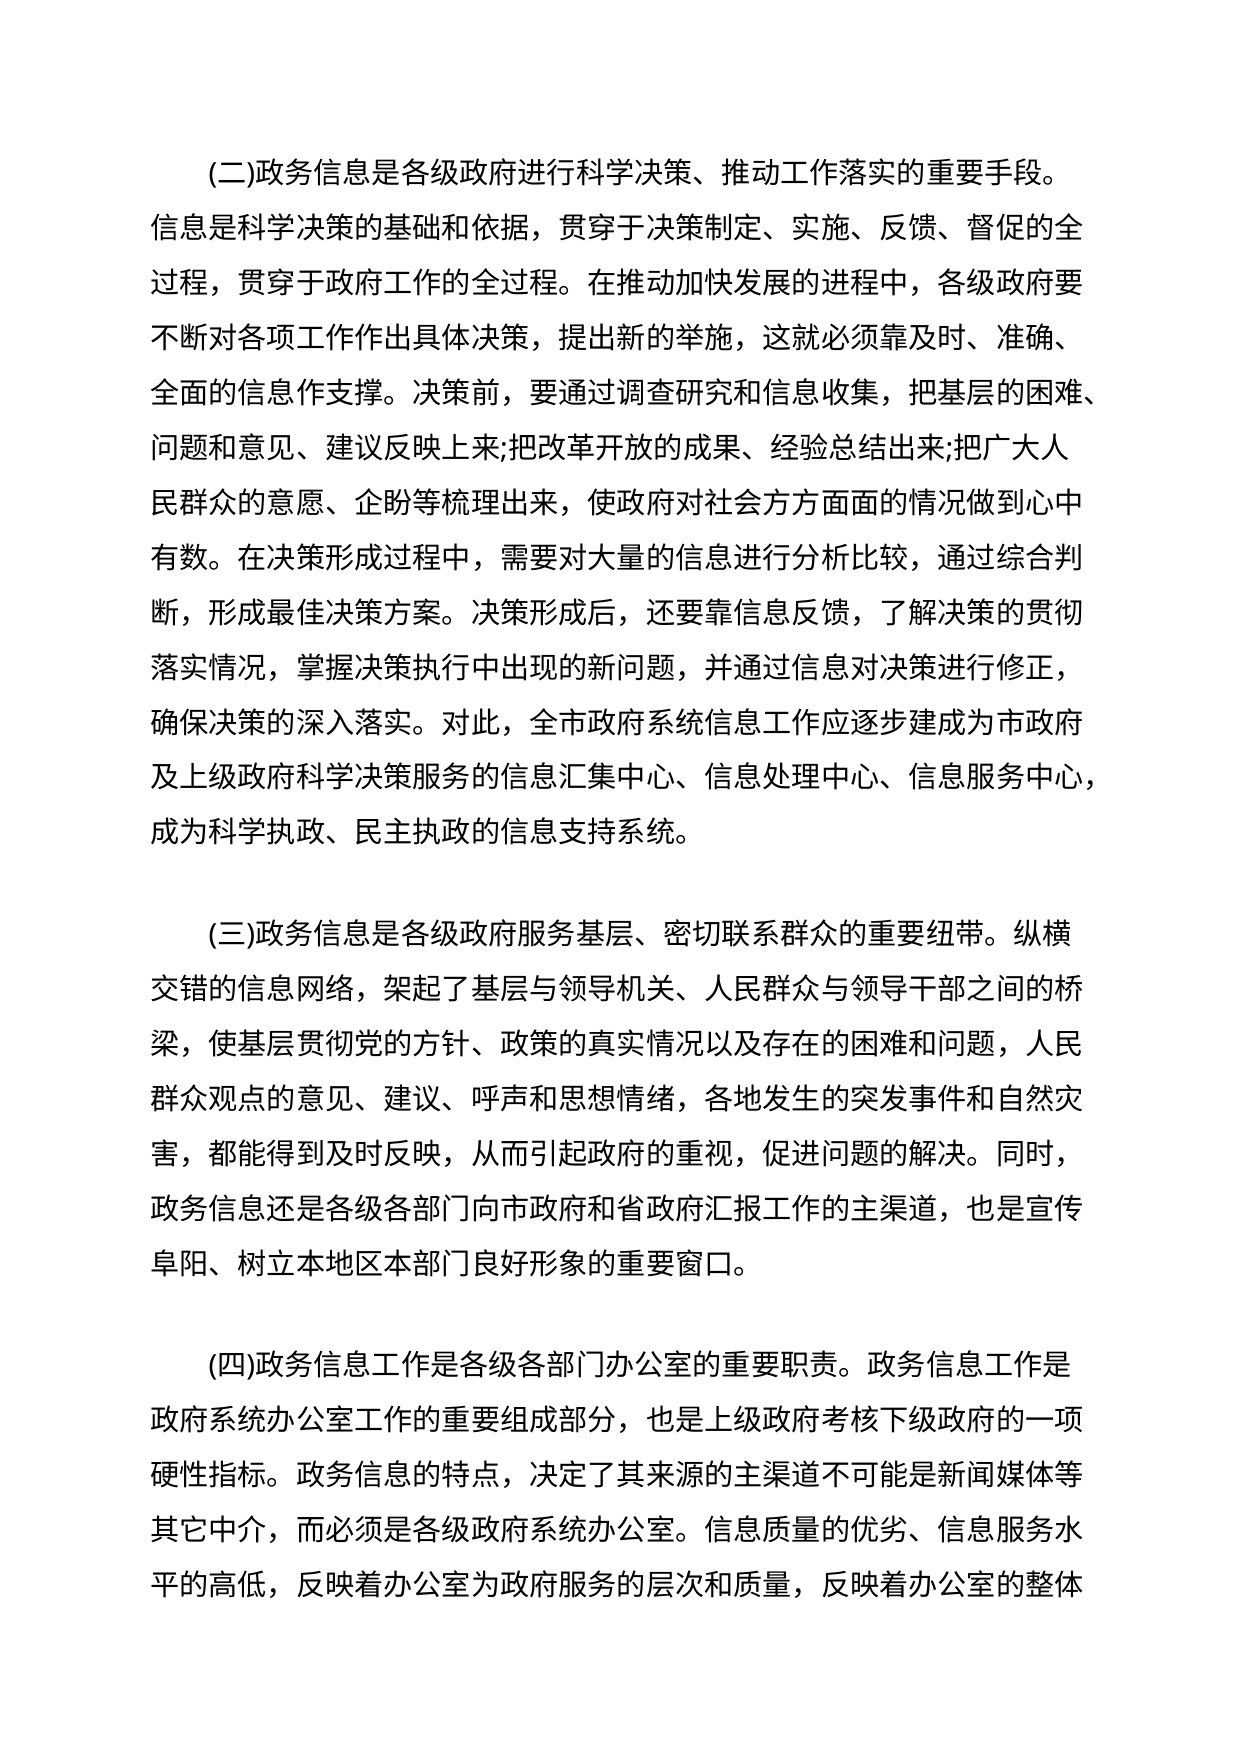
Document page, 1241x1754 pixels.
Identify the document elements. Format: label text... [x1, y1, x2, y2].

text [150, 1342, 1090, 1604]
text (二)政务信息是各级政府进行科学决策、推动工作落实的重要手段。信息是科学决策的基础和依据，贯穿于决策制定、实施、反馈、督促的全过程，贯穿于政府工作的全过程。在推动加快发展的进程中，各级政府要不断对各项工作作出具体决策，提出新的举施，这就必须靠及时、准确、全面的信息作支撑。决策前，要通过调查研究和信息收集，把基层的困难、问题和意见、建议反映上来;把改革开放的成果、经验总结出来;把广大人民群众的意愿、企盼等梳理出来，使政府对社会方方面面的情况做到心中有数。在决策形成过程中，需要对大量的信息进行分析比较，通过综合判断，形成最佳决策方案。决策形成后，还要靠信息反馈，了解决策的贯彻落实情况，掌握决策执行中出现的新问题，并通过信息对决策进行修正，确保决策的深入落实。对此，全市政府系统信息工作应逐步建成为市政府及上级政府科学决策服务的信息汇集中心、信息处理中心、信息服务中心，成为科学执政、民主执政的信息支持系统。 [150, 150, 1090, 851]
text (三)政务信息是各级政府服务基层、密切联系群众的重要纽带。纵横交错的信息网络，架起了基层与领导机关、人民群众与领导干部之间的桥梁，使基层贯彻党的方针、政策的真实情况以及存在的困难和问题，人民群众观点的意见、建议、呼声和思想情绪，各地发生的突发事件和自然灾害，都能得到及时反映，从而引起政府的重视，促进问题的解决。同时，政务信息还是各级各部门向市政府和省政府汇报工作的主渠道，也是宣传阜阳、树立本地区本部门良好形象的重要窗口。 [150, 911, 1090, 1282]
